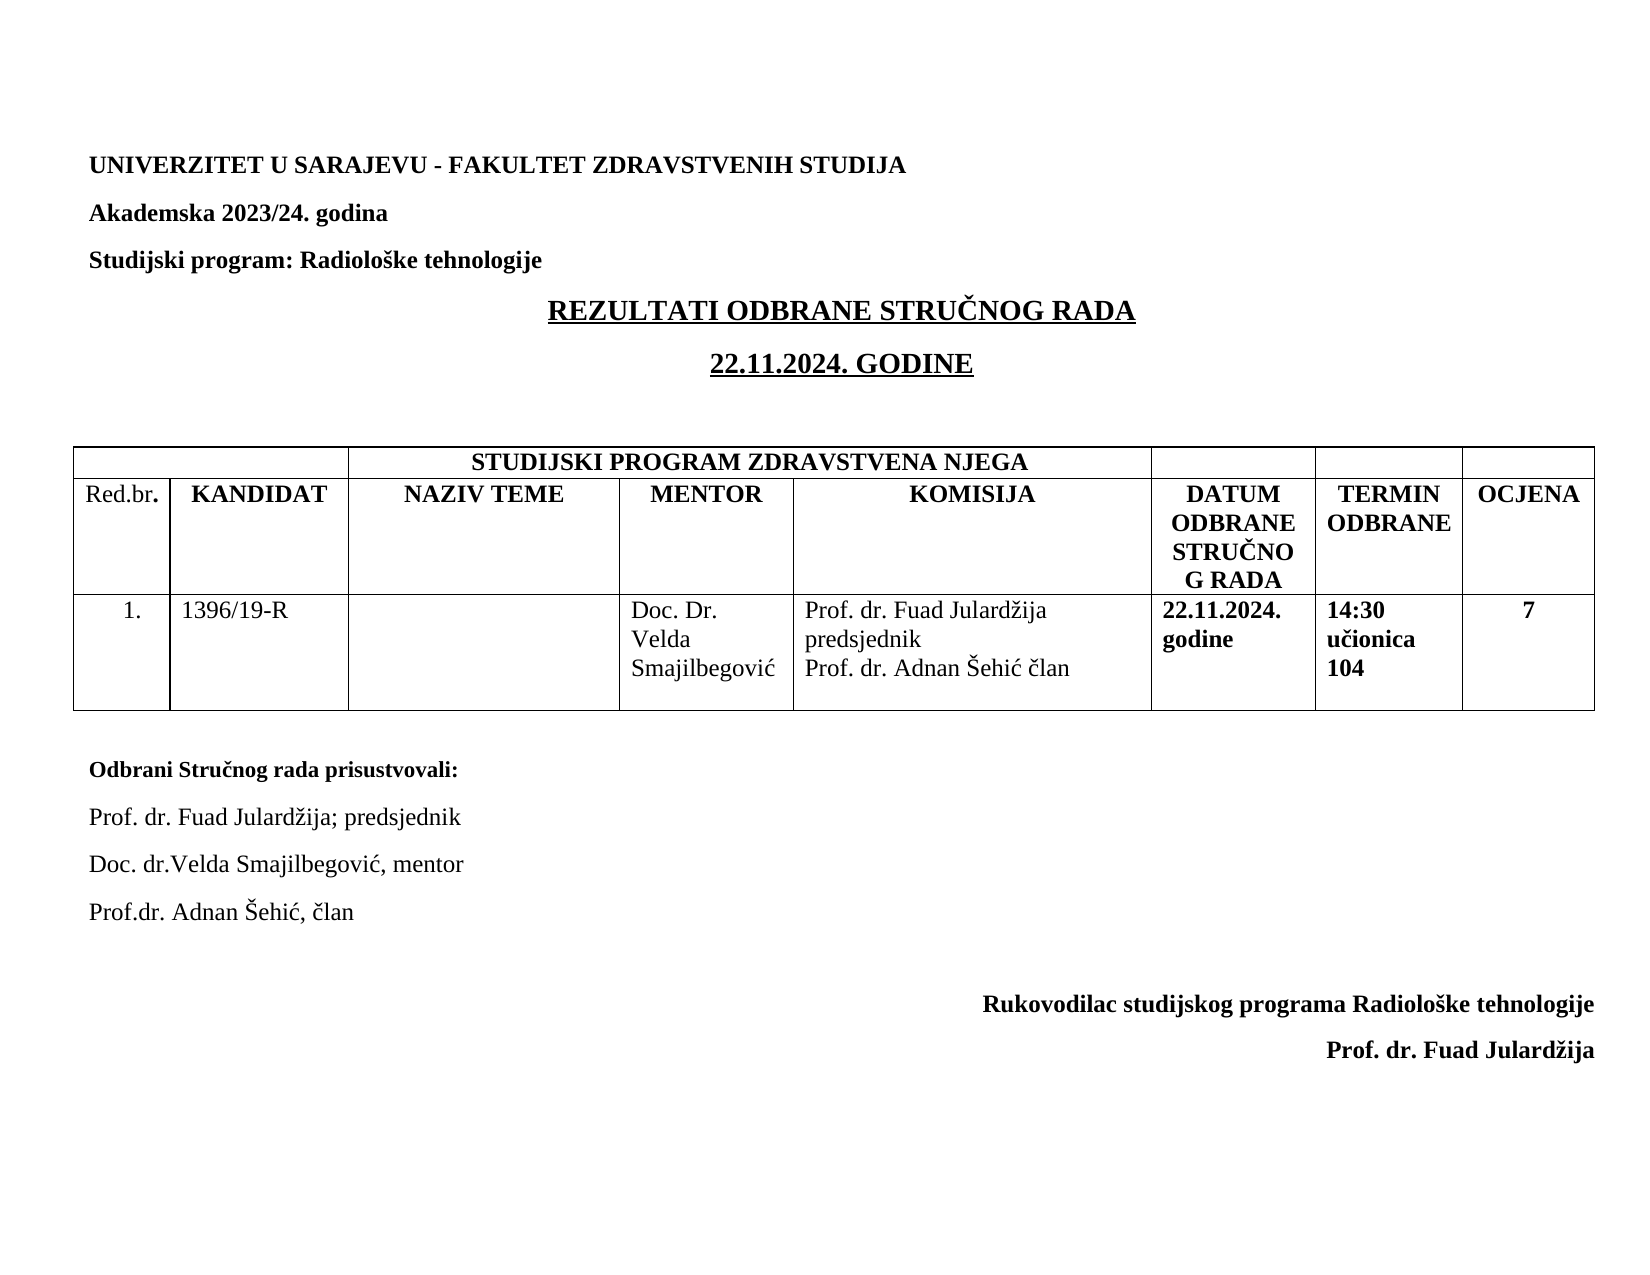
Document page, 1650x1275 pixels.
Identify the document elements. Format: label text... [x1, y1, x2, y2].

table_cell 14:30 učionica 104 [1316, 595, 1462, 710]
table_header [1152, 448, 1315, 478]
table_cell 22.11.2024. godine [1152, 595, 1315, 710]
text Doc. dr.Velda Smajilbegović, mentor [89, 849, 1595, 878]
table_cell DATUM ODBRANE STRUČNOG RADA [1152, 479, 1315, 594]
table_header [1463, 448, 1594, 478]
text 22.11.2024. GODINE [89, 346, 1595, 379]
table_cell TERMIN ODBRANE [1316, 479, 1462, 594]
text Rukovodilac studijskog programa Radiološke tehnologije [89, 989, 1595, 1018]
table_cell Red.br. [74, 479, 169, 594]
text Akademska 2023/24. godina [89, 198, 1595, 226]
text Prof. dr. Fuad Julardžija; predsjednik [89, 802, 1595, 830]
table_header [1316, 448, 1462, 478]
table_header [74, 448, 348, 478]
table_cell NAZIV TEME [349, 479, 619, 594]
table_cell KOMISIJA [794, 479, 1151, 594]
table_cell MENTOR [620, 479, 793, 594]
text Prof.dr. Adnan Šehić, član [89, 897, 1595, 926]
text UNIVERZITET U SARAJEVU - FAKULTET ZDRAVSTVENIH STUDIJA [89, 150, 1595, 179]
table_header STUDIJSKI PROGRAM ZDRAVSTVENA NJEGA [349, 448, 1151, 478]
text Odbrani Stručnog rada prisustvovali: [89, 757, 1595, 783]
table_cell OCJENA [1463, 479, 1594, 594]
text REZULTATI ODBRANE STRUČNOG RADA [89, 293, 1595, 327]
table_cell 1396/19-R [171, 595, 348, 710]
text Studijski program: Radiološke tehnologije [89, 245, 1595, 274]
text Prof. dr. Fuad Julardžija [89, 1035, 1595, 1064]
table_cell KANDIDAT [171, 479, 348, 594]
table_cell [74, 595, 169, 710]
table_cell [349, 595, 619, 710]
table_cell Prof. dr. Fuad Julardžija predsjednik Prof. dr. Adnan Šehić član [794, 595, 1151, 710]
table_cell Doc. Dr. Velda Smajilbegović [620, 595, 793, 710]
table_cell 7 [1463, 595, 1594, 710]
